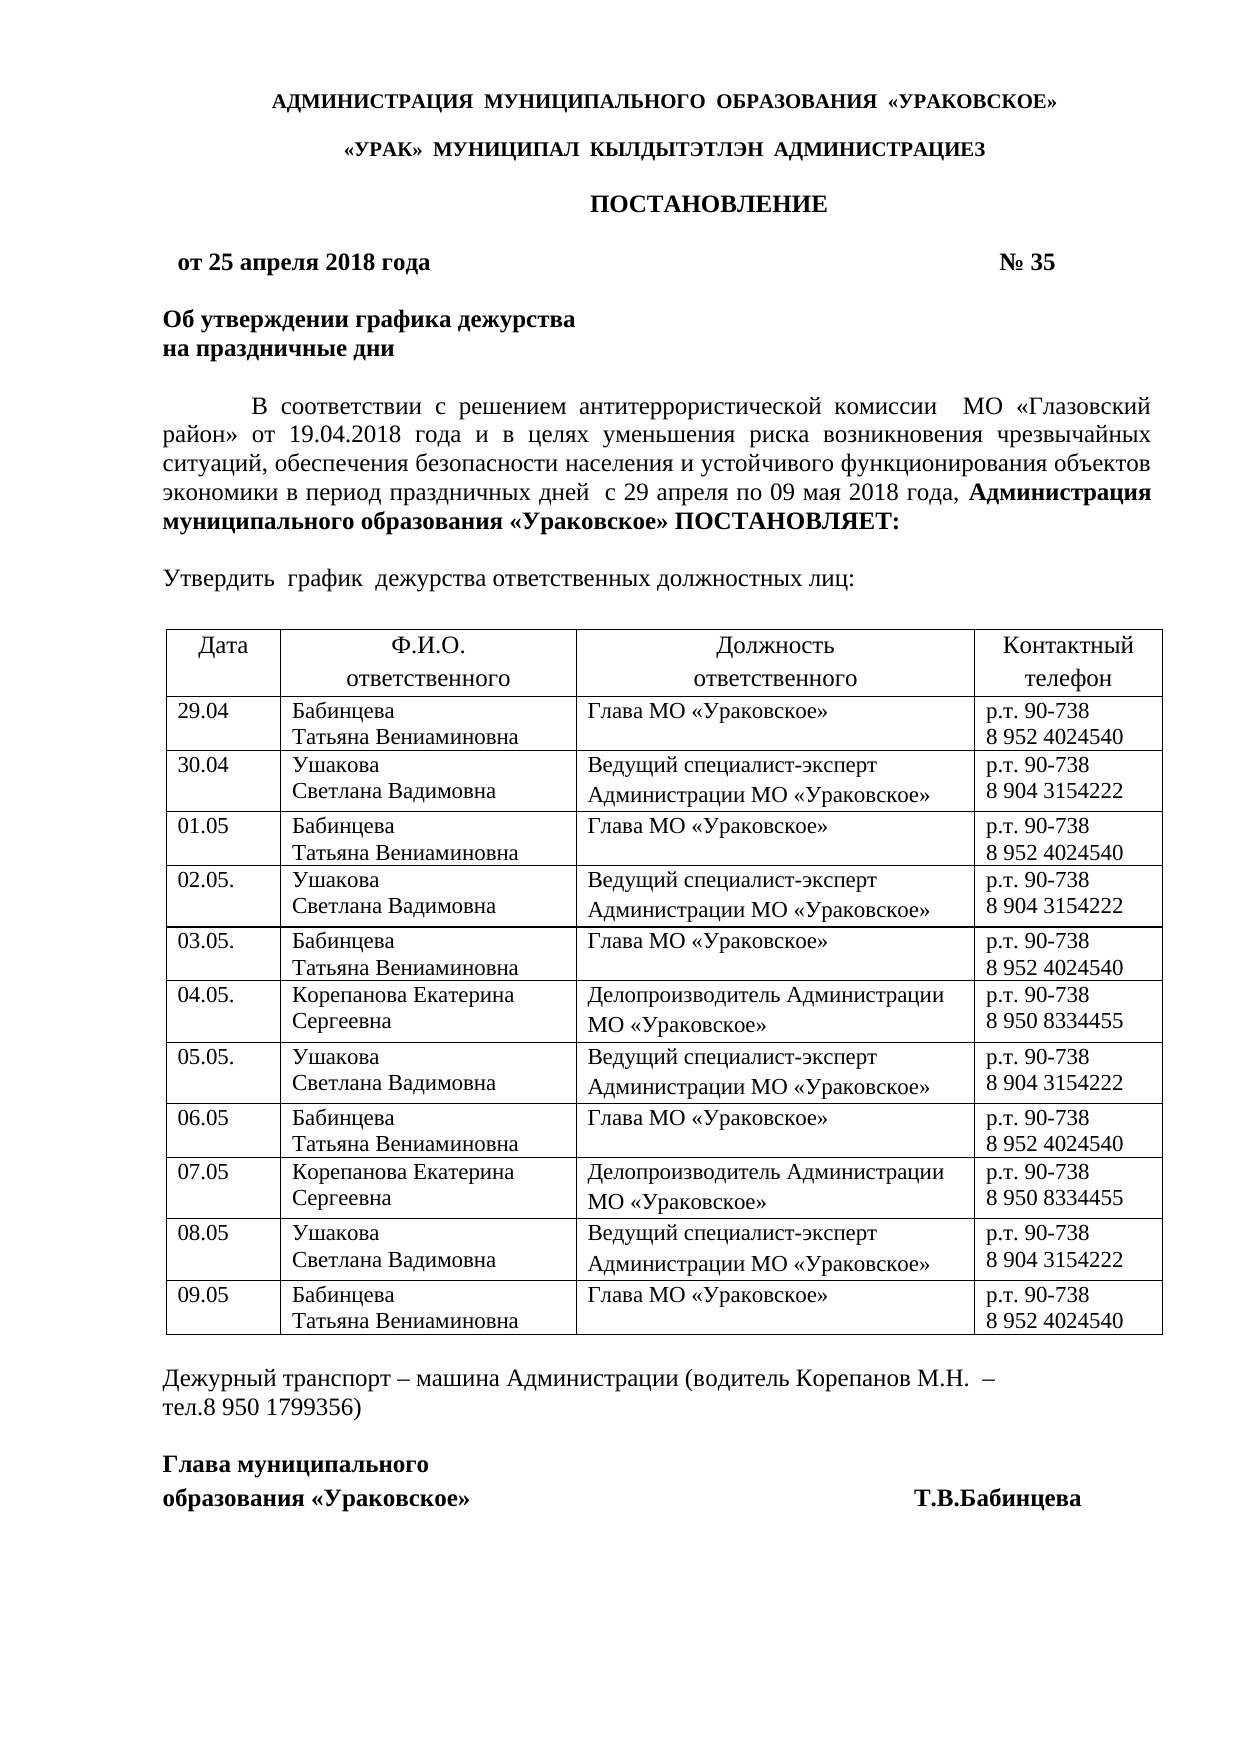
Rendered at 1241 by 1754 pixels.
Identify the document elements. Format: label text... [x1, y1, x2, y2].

table_cell р.т. 90-738 8 952 4024540 [975, 697, 1162, 750]
text тел.8 950 1799356) [162, 1392, 1152, 1421]
table_cell р.т. 90-738 8 904 3154222 [975, 1043, 1162, 1103]
table_cell Бабинцева Татьяна Вениаминовна [281, 1104, 576, 1157]
table_cell 07.05 [167, 1158, 280, 1218]
table_cell Ушакова Светлана Вадимовна [281, 866, 576, 926]
table_cell р.т. 90-738 8 952 4024540 [975, 812, 1162, 865]
text Дежурный транспорт – машина Администрации (водитель Корепанов М.Н. – [162, 1363, 1152, 1392]
table_cell 29.04 [167, 697, 280, 750]
table_cell Корепанова Екатерина Сергеевна [281, 981, 576, 1042]
table_cell Ушакова Светлана Вадимовна [281, 751, 576, 811]
table_cell Бабинцева Татьяна Вениаминовна [281, 812, 576, 865]
table_cell Ушакова Светлана Вадимовна [281, 1043, 576, 1103]
table_cell Бабинцева Татьяна Вениаминовна [281, 697, 576, 750]
table_cell Корепанова Екатерина Сергеевна [281, 1158, 576, 1218]
table_cell р.т. 90-738 8 904 3154222 [975, 866, 1162, 926]
table_cell 05.05. [167, 1043, 280, 1103]
text Об утверждении графика дежурства [162, 304, 1152, 333]
text АДМИНИСТРАЦИЯ МУНИЦИПАЛЬНОГО ОБРАЗОВАНИЯ «УРАКОВСКОЕ» [177, 89, 1152, 113]
table_cell р.т. 90-738 8 950 8334455 [975, 981, 1162, 1042]
table_cell Бабинцева Татьяна Вениаминовна [281, 1281, 576, 1333]
table_cell Ведущий специалист-эксперт Администрации МО «Ураковское» [577, 1219, 974, 1280]
table_cell 02.05. [167, 866, 280, 926]
table_cell Ведущий специалист-эксперт Администрации МО «Ураковское» [577, 866, 974, 926]
table_cell Бабинцева Татьяна Вениаминовна [281, 928, 576, 980]
table_cell Ведущий специалист-эксперт Администрации МО «Ураковское» [577, 1043, 974, 1103]
table_cell 04.05. [167, 981, 280, 1042]
table_cell 09.05 [167, 1281, 280, 1333]
text ПОСТАНОВЛЕНИЕ [354, 189, 1063, 218]
table_cell р.т. 90-738 8 950 8334455 [975, 1158, 1162, 1218]
table_cell 08.05 [167, 1219, 280, 1280]
table_header Ф.И.О. ответственного [281, 630, 576, 696]
table_cell р.т. 90-738 8 952 4024540 [975, 928, 1162, 980]
table_cell Делопроизводитель Администрации МО «Ураковское» [577, 981, 974, 1042]
text В соответствии с решением антитеррористической комиссии МО «Глазовский район» от 19.04.2018 года и в целях уменьшения риска возникновения чрезвычайных ситуаций, обеспечения безопасности населения и устойчивого функционирования объектов экономики в период праздничных дней с 29 апреля по 09 мая 2018 года, Администрация муниципального образования «Ураковское» ПОСТАНОВЛЯЕТ: [162, 391, 1152, 534]
table_cell Глава МО «Ураковское» [577, 697, 974, 750]
table_cell Ушакова Светлана Вадимовна [281, 1219, 576, 1280]
text на праздничные дни [162, 333, 1152, 362]
table_cell 01.05 [167, 812, 280, 865]
table_cell Глава МО «Ураковское» [577, 812, 974, 865]
table_header Должность ответственного [577, 630, 974, 696]
text «УРАК» МУНИЦИПАЛ КЫЛДЫТЭТЛЭН АДМИНИСТРАЦИЕЗ [177, 113, 1152, 161]
table_header Контактный телефон [975, 630, 1162, 696]
text Глава муниципального [162, 1449, 1152, 1478]
table_cell 03.05. [167, 928, 280, 980]
table_header Дата [167, 630, 280, 696]
table_cell Ведущий специалист-эксперт Администрации МО «Ураковское» [577, 751, 974, 811]
table_cell 06.05 [167, 1104, 280, 1157]
table_cell р.т. 90-738 8 952 4024540 [975, 1281, 1162, 1333]
list Утвердить график дежурства ответственных должностных лиц: [162, 563, 1152, 592]
table_cell р.т. 90-738 8 904 3154222 [975, 1219, 1162, 1280]
table_cell 30.04 [167, 751, 280, 811]
table_cell Глава МО «Ураковское» [577, 1104, 974, 1157]
table_cell р.т. 90-738 8 952 4024540 [975, 1104, 1162, 1157]
table_cell Глава МО «Ураковское» [577, 1281, 974, 1333]
table_cell Делопроизводитель Администрации МО «Ураковское» [577, 1158, 974, 1218]
table_cell Глава МО «Ураковское» [577, 928, 974, 980]
text образования «Ураковское» Т.В.Бабинцева [162, 1483, 1152, 1511]
text от 25 апреля 2018 года № 35 [177, 247, 1063, 276]
table_cell р.т. 90-738 8 904 3154222 [975, 751, 1162, 811]
